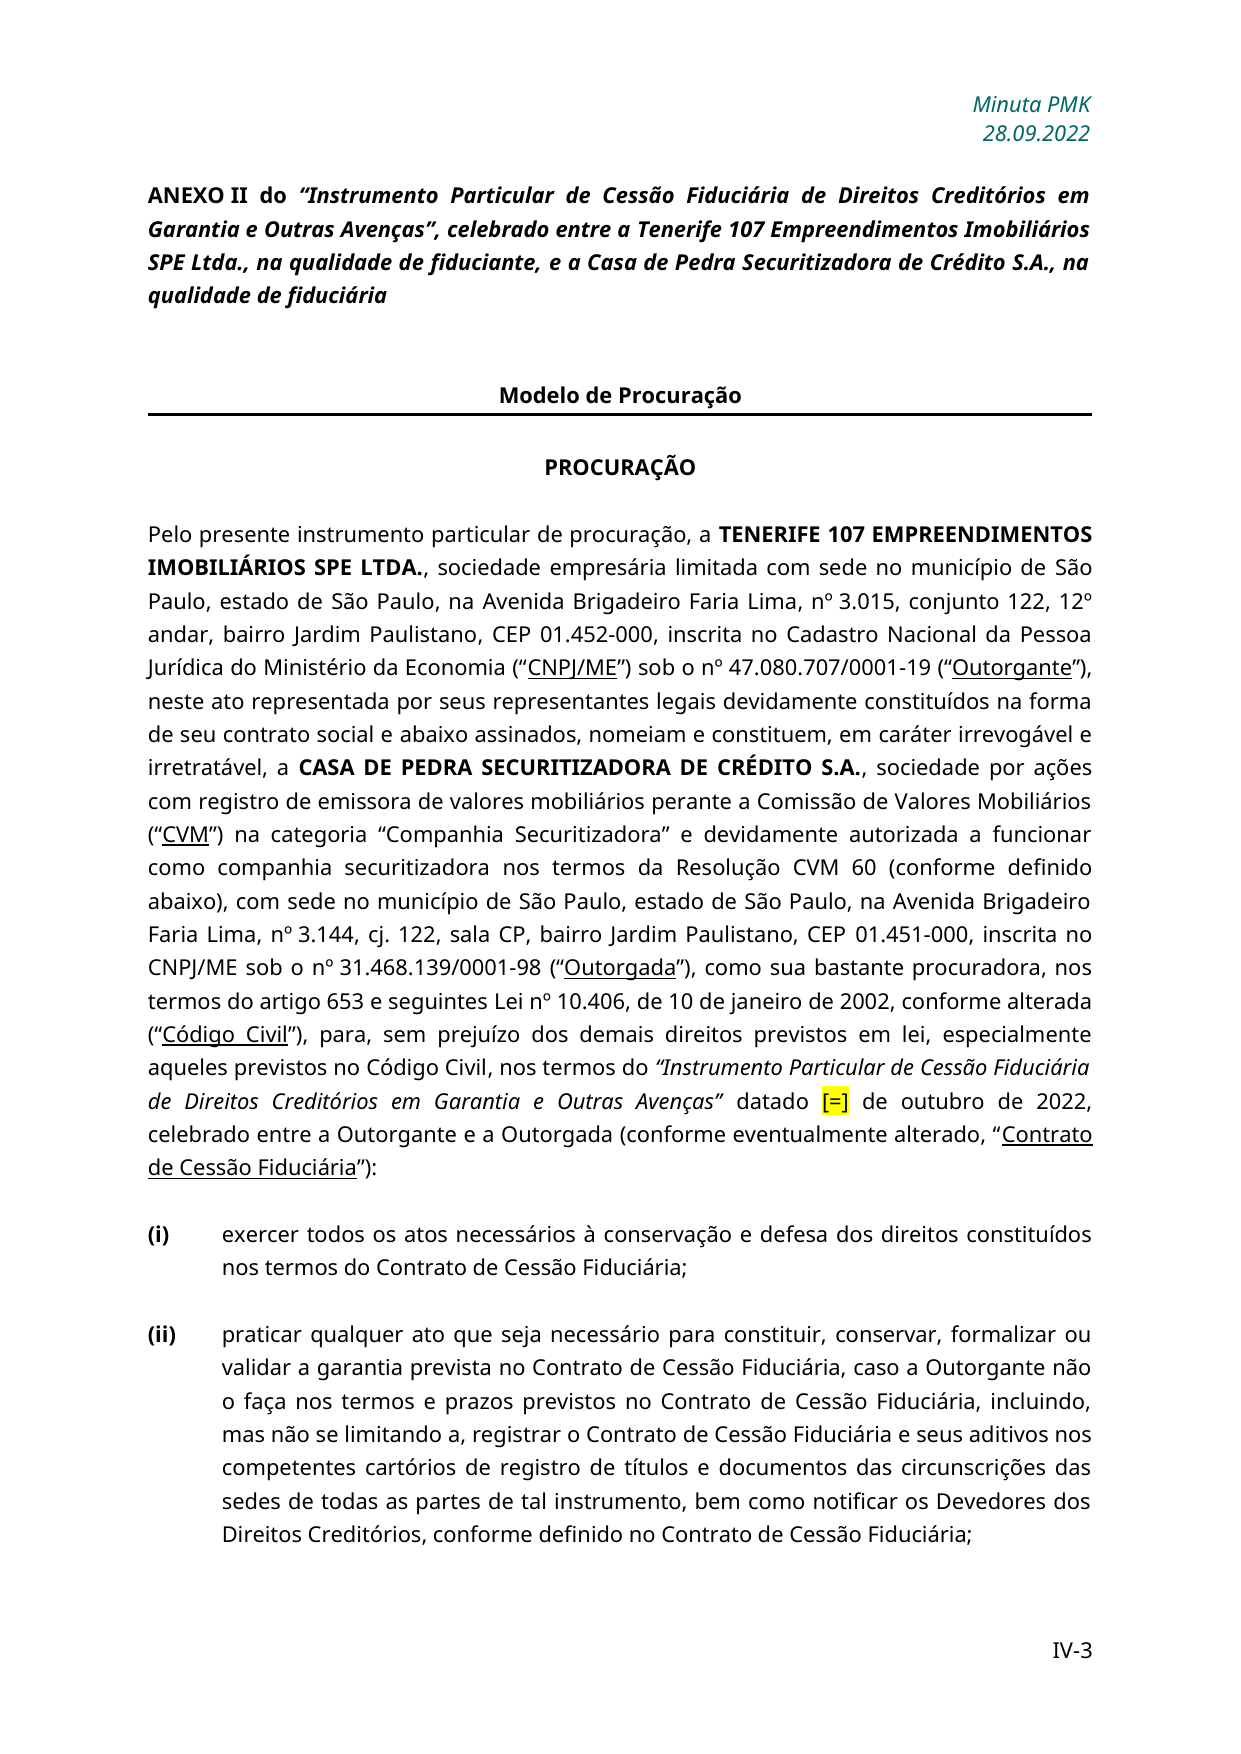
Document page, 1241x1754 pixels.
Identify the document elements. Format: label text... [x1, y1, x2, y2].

text PROCURAÇÃO [148, 449, 1092, 482]
list ANEXO II do “Instrumento Particular de Cessão Fiduciária de Direitos Creditórios em Garantia e Outras Avenças”, celebrado entre a Tenerife 107 Empreendimentos Imobiliários SPE Ltda., na qualidade de fiduciante, e a Casa de Pedra Securitizadora de Crédito S.A., na qualidade de fiduciária [148, 177, 1092, 311]
text Pelo presente instrumento particular de procuração, a TENERIFE 107 EMPREENDIMENTOS IMOBILIÁRIOS SPE LTDA., sociedade empresária limitada com sede no município de São Paulo, estado de São Paulo, na Avenida Brigadeiro Faria Lima, nº 3.015, conjunto 122, 12º andar, bairro Jardim Paulistano, CEP 01.452-000, inscrita no Cadastro Nacional da Pessoa Jurídica do Ministério da Economia (“CNPJ/ME”) sob o nº 47.080.707/0001-19 (“Outorgante”), neste ato representada por seus representantes legais devidamente constituídos na forma de seu contrato social e abaixo assinados, nomeiam e constituem, em caráter irrevogável e irretratável, a CASA DE PEDRA SECURITIZADORA DE CRÉDITO S.A., sociedade por ações com registro de emissora de valores mobiliários perante a Comissão de Valores Mobiliários (“CVM”) na categoria “Companhia Securitizadora” e devidamente autorizada a funcionar como companhia securitizadora nos termos da Resolução CVM 60 (conforme definido abaixo), com sede no município de São Paulo, estado de São Paulo, na Avenida Brigadeiro Faria Lima, nº 3.144, cj. 122, sala CP, bairro Jardim Paulistano, CEP 01.451-000, inscrita no CNPJ/ME sob o nº 31.468.139/0001-98 (“Outorgada”), como sua bastante procuradora, nos termos do artigo 653 e seguintes Lei nº 10.406, de 10 de janeiro de 2002, conforme alterada (“Código Civil”), para, sem prejuízo dos demais direitos previstos em lei, especialmente aqueles previstos no Código Civil, nos termos do “Instrumento Particular de Cessão Fiduciária de Direitos Creditórios em Garantia e Outras Avenças” datado [=] de outubro de 2022, celebrado entre a Outorgante e a Outorgada (conforme eventualmente alterado, “Contrato de Cessão Fiduciária”): [148, 516, 1092, 1182]
list Modelo de Procuração [148, 377, 1092, 413]
list praticar qualquer ato que seja necessário para constituir, conservar, formalizar ou validar a garantia prevista no Contrato de Cessão Fiduciária, caso a Outorgante não o faça nos termos e prazos previstos no Contrato de Cessão Fiduciária, incluindo, mas não se limitando a, registrar o Contrato de Cessão Fiduciária e seus aditivos nos competentes cartórios de registro de títulos e documentos das circunscrições das sedes de todas as partes de tal instrumento, bem como notificar os Devedores dos Direitos Creditórios, conforme definido no Contrato de Cessão Fiduciária; [148, 1316, 1092, 1549]
list exercer todos os atos necessários à conservação e defesa dos direitos constituídos nos termos do Contrato de Cessão Fiduciária; [148, 1216, 1092, 1282]
